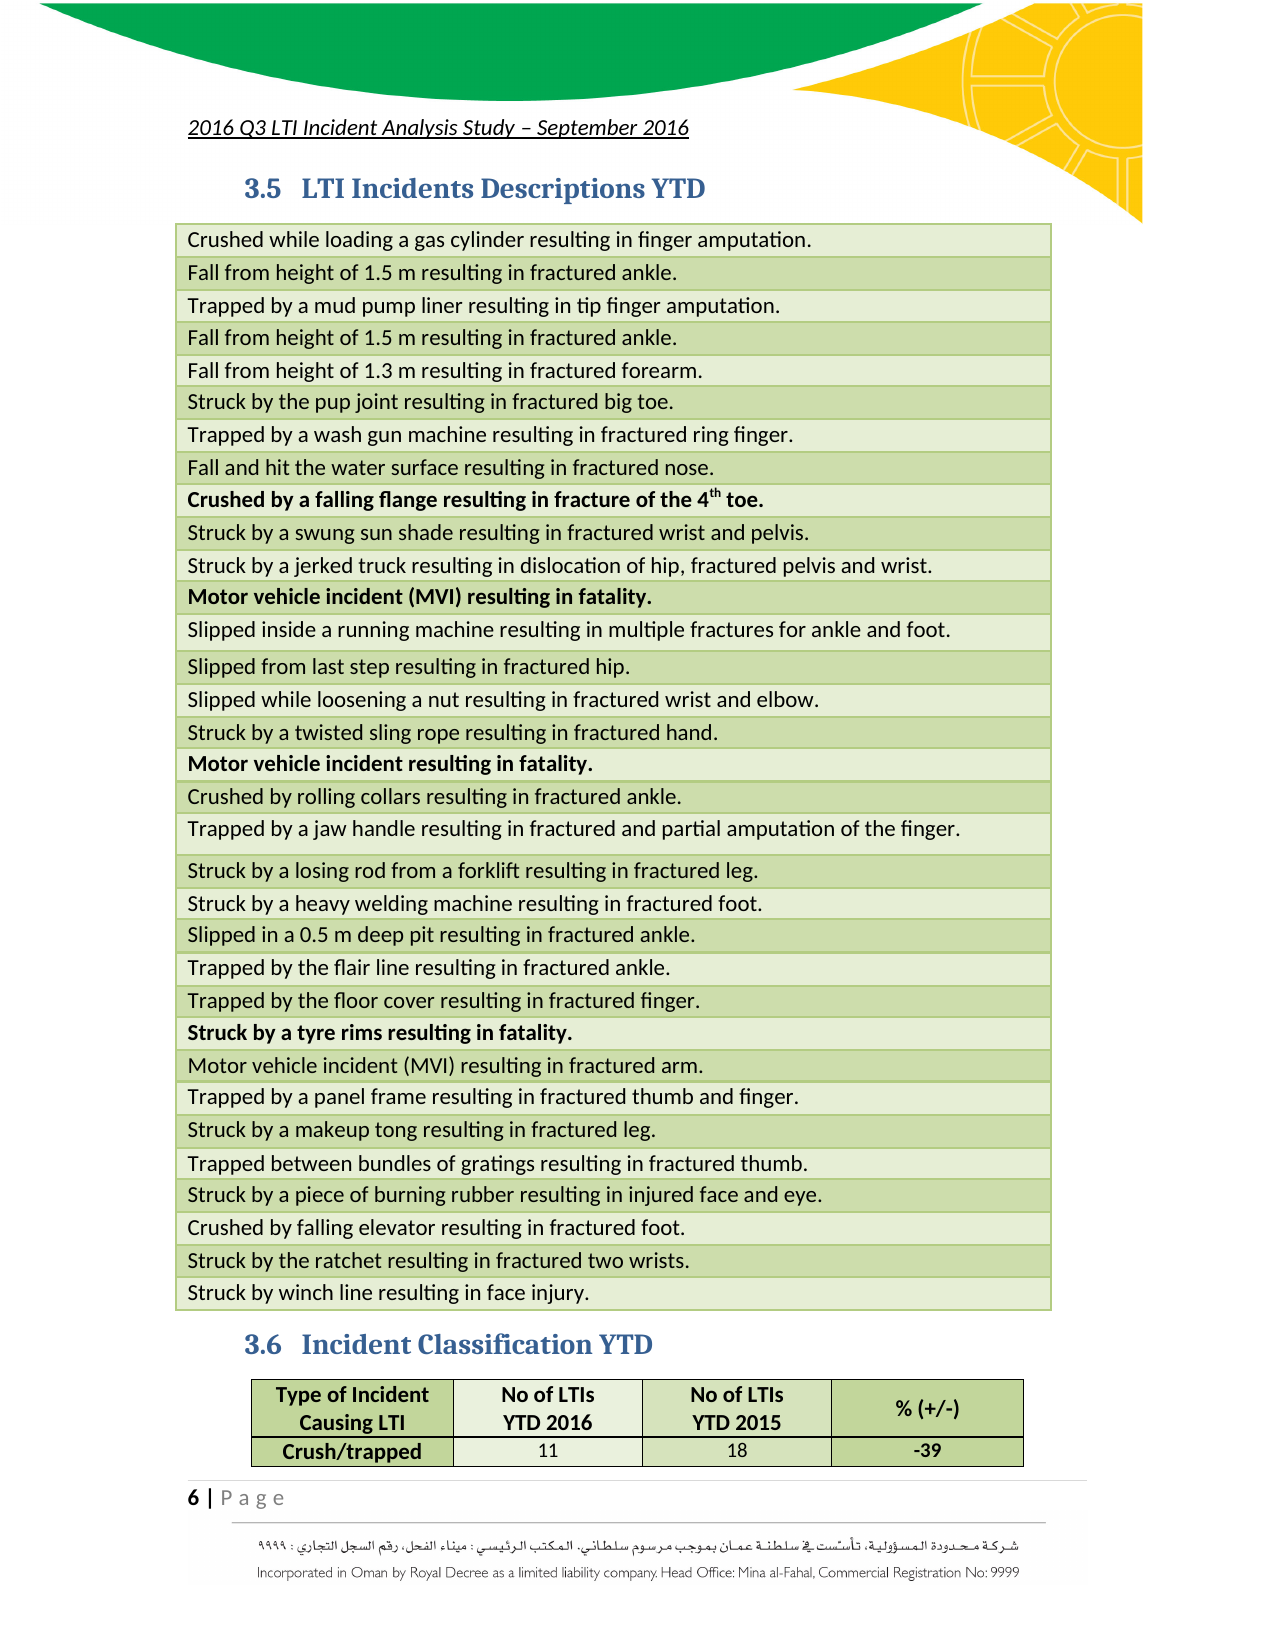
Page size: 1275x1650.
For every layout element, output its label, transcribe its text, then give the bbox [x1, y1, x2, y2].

table_cell Struck by a piece of burning rubber resulting in injured face and eye. [177, 1180, 1050, 1211]
table_header % (+/-) [832, 1380, 1023, 1436]
table_header No of LTIs YTD 2015 [643, 1380, 831, 1436]
table_cell Struck by a swung sun shade resulting in fractured wrist and pelvis. [177, 518, 1050, 549]
table_header Type of Incident Causing LTI [252, 1380, 453, 1436]
table_cell Struck by a losing rod from a forklift resulting in fractured leg. [177, 856, 1050, 887]
table_cell -39 [832, 1438, 1023, 1466]
table_cell Trapped by the floor cover resulting in fractured finger. [177, 987, 1050, 1016]
subtitle Incident Classification YTD [244, 1328, 1087, 1362]
table_cell Slipped while loosening a nut resulting in fractured wrist and elbow. [177, 685, 1050, 716]
table_cell Slipped from last step resulting in fractured hip. [177, 652, 1050, 683]
table_cell Fall from height of 1.5 m resulting in fractured ankle. [177, 323, 1050, 354]
table_cell Struck by a twisted sling rope resulting in fractured hand. [177, 718, 1050, 747]
table_cell Fall from height of 1.5 m resulting in fractured ankle. [177, 258, 1050, 289]
table_cell Struck by a jerked truck resulting in dislocation of hip, fractured pelvis and wrist. [177, 551, 1050, 580]
table_cell Fall and hit the water surface resulting in fractured nose. [177, 453, 1050, 483]
table_cell Trapped between bundles of gratings resulting in fractured thumb. [177, 1149, 1050, 1178]
table_cell Trapped by the flair line resulting in fractured ankle. [177, 954, 1050, 984]
table_cell Trapped by a wash gun machine resulting in fractured ring finger. [177, 420, 1050, 451]
table_cell 11 [454, 1438, 642, 1466]
table_cell Motor vehicle incident (MVI) resulting in fractured arm. [177, 1051, 1050, 1080]
table_cell Struck by the ratchet resulting in fractured two wrists. [177, 1246, 1050, 1276]
table_cell Slipped in a 0.5 m deep pit resulting in fractured ankle. [177, 920, 1050, 951]
table_cell Crushed by falling elevator resulting in fractured foot. [177, 1213, 1050, 1244]
table_cell Crushed by a falling flange resulting in fracture of the 4th toe. [177, 485, 1050, 516]
table_cell Struck by winch line resulting in face injury. [177, 1278, 1050, 1309]
table_cell Struck by a tyre rims resulting in fatality. [177, 1018, 1050, 1049]
table_header Crushed while loading a gas cylinder resulting in finger amputation. [177, 225, 1050, 256]
table_cell Motor vehicle incident resulting in fatality. [177, 749, 1050, 780]
table_cell Crushed by rolling collars resulting in fractured ankle. [177, 783, 1050, 812]
table_cell Trapped by a mud pump liner resulting in tip finger amputation. [177, 291, 1050, 321]
picture [187, 1510, 1088, 1585]
table_cell Crush/trapped [252, 1438, 453, 1466]
table_cell Motor vehicle incident (MVI) resulting in fatality. [177, 582, 1050, 613]
table_header No of LTIs YTD 2016 [454, 1380, 642, 1436]
table_cell Slipped inside a running machine resulting in multiple fractures for ankle and foot. [177, 615, 1050, 650]
table_cell Trapped by a jaw handle resulting in fractured and partial amputation of the finger. [177, 814, 1050, 854]
subtitle LTI Incidents Descriptions YTD [244, 172, 1087, 205]
table_cell Struck by the pup joint resulting in fractured big toe. [177, 387, 1050, 418]
table_cell Struck by a heavy welding machine resulting in fractured foot. [177, 889, 1050, 918]
table_cell Fall from height of 1.3 m resulting in fractured forearm. [177, 356, 1050, 385]
picture [0, 1, 1143, 225]
table_cell Struck by a makeup tong resulting in fractured leg. [177, 1116, 1050, 1147]
table_cell 18 [643, 1438, 831, 1466]
table_cell Trapped by a panel frame resulting in fractured thumb and finger. [177, 1083, 1050, 1113]
